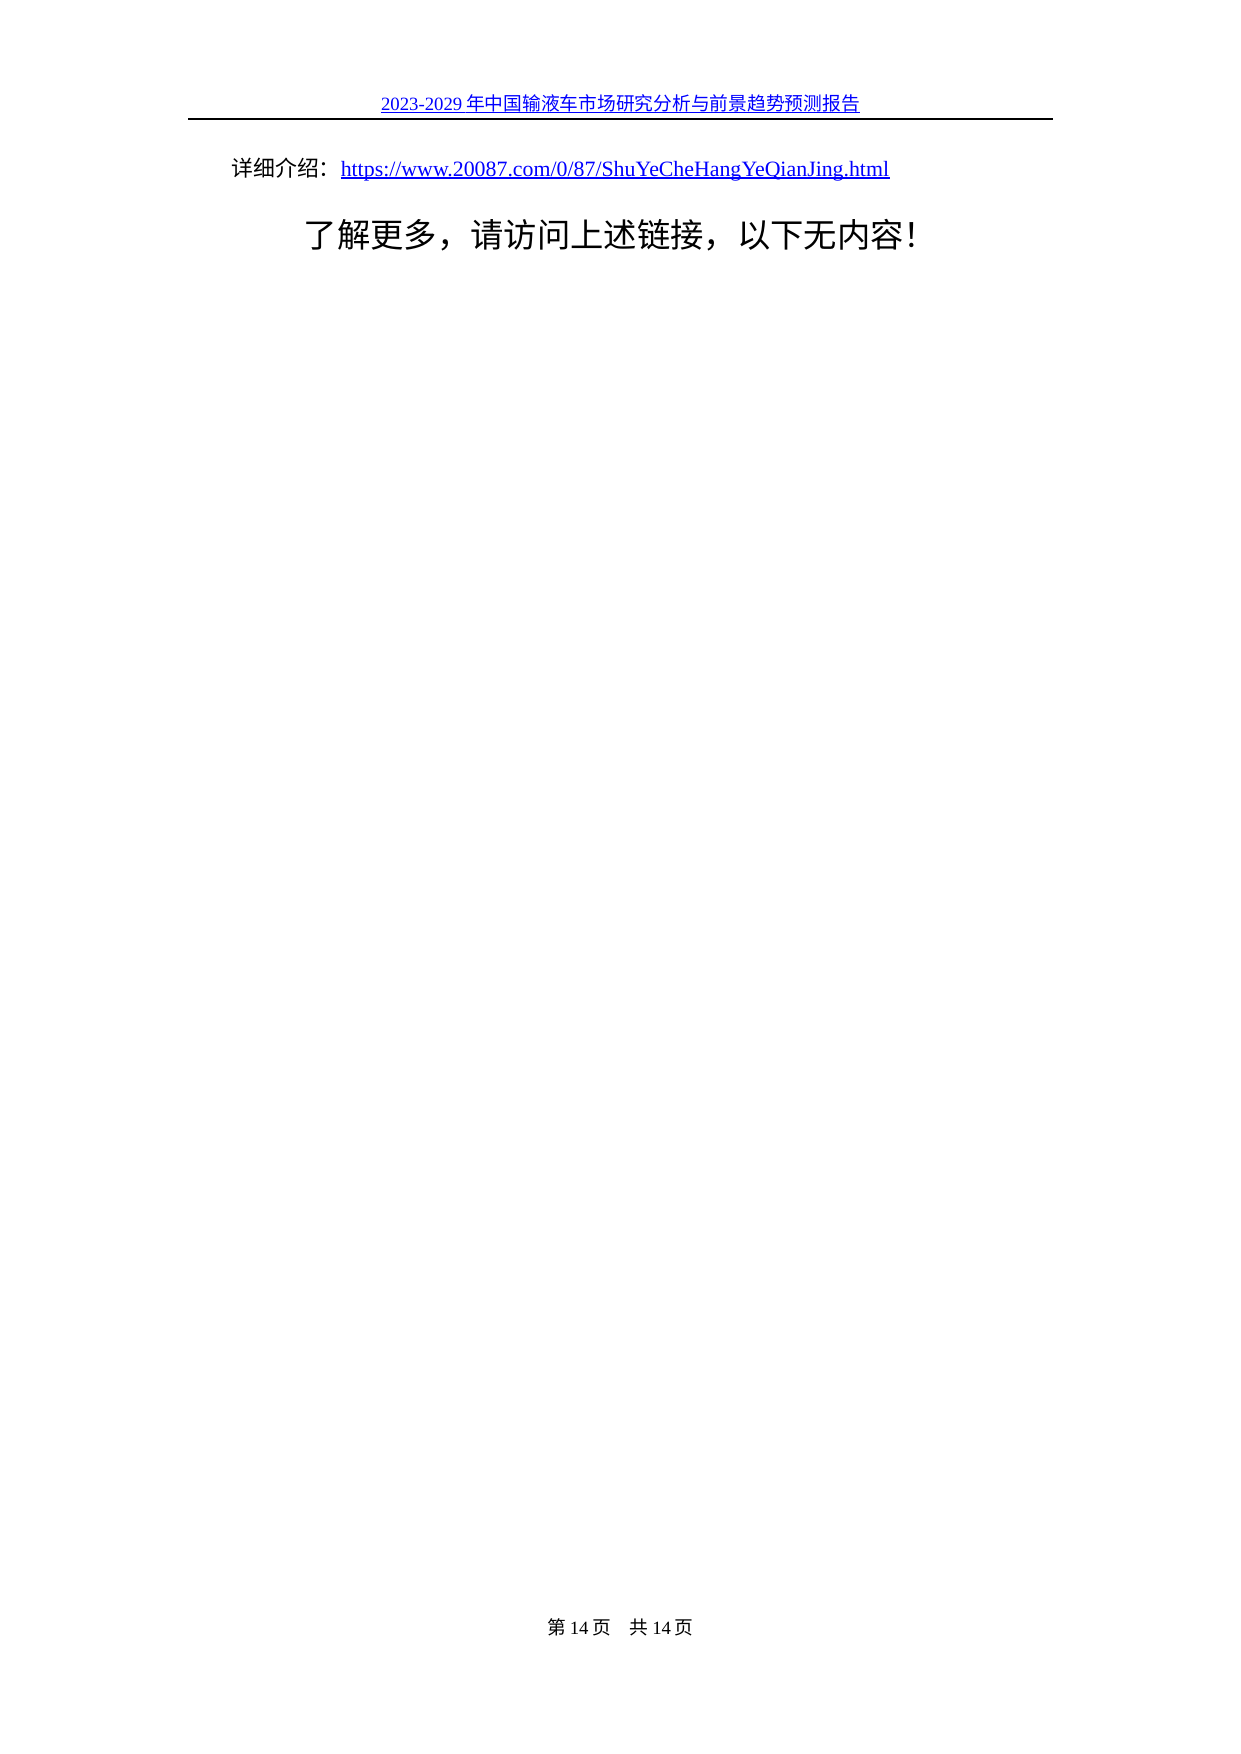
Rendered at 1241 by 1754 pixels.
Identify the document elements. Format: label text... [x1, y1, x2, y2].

title 了解更多，请访问上述链接，以下无内容！ [187, 200, 1053, 265]
text 详细介绍：https://www.20087.com/0/87/ShuYeCheHangYeQianJing.html [187, 150, 1053, 183]
